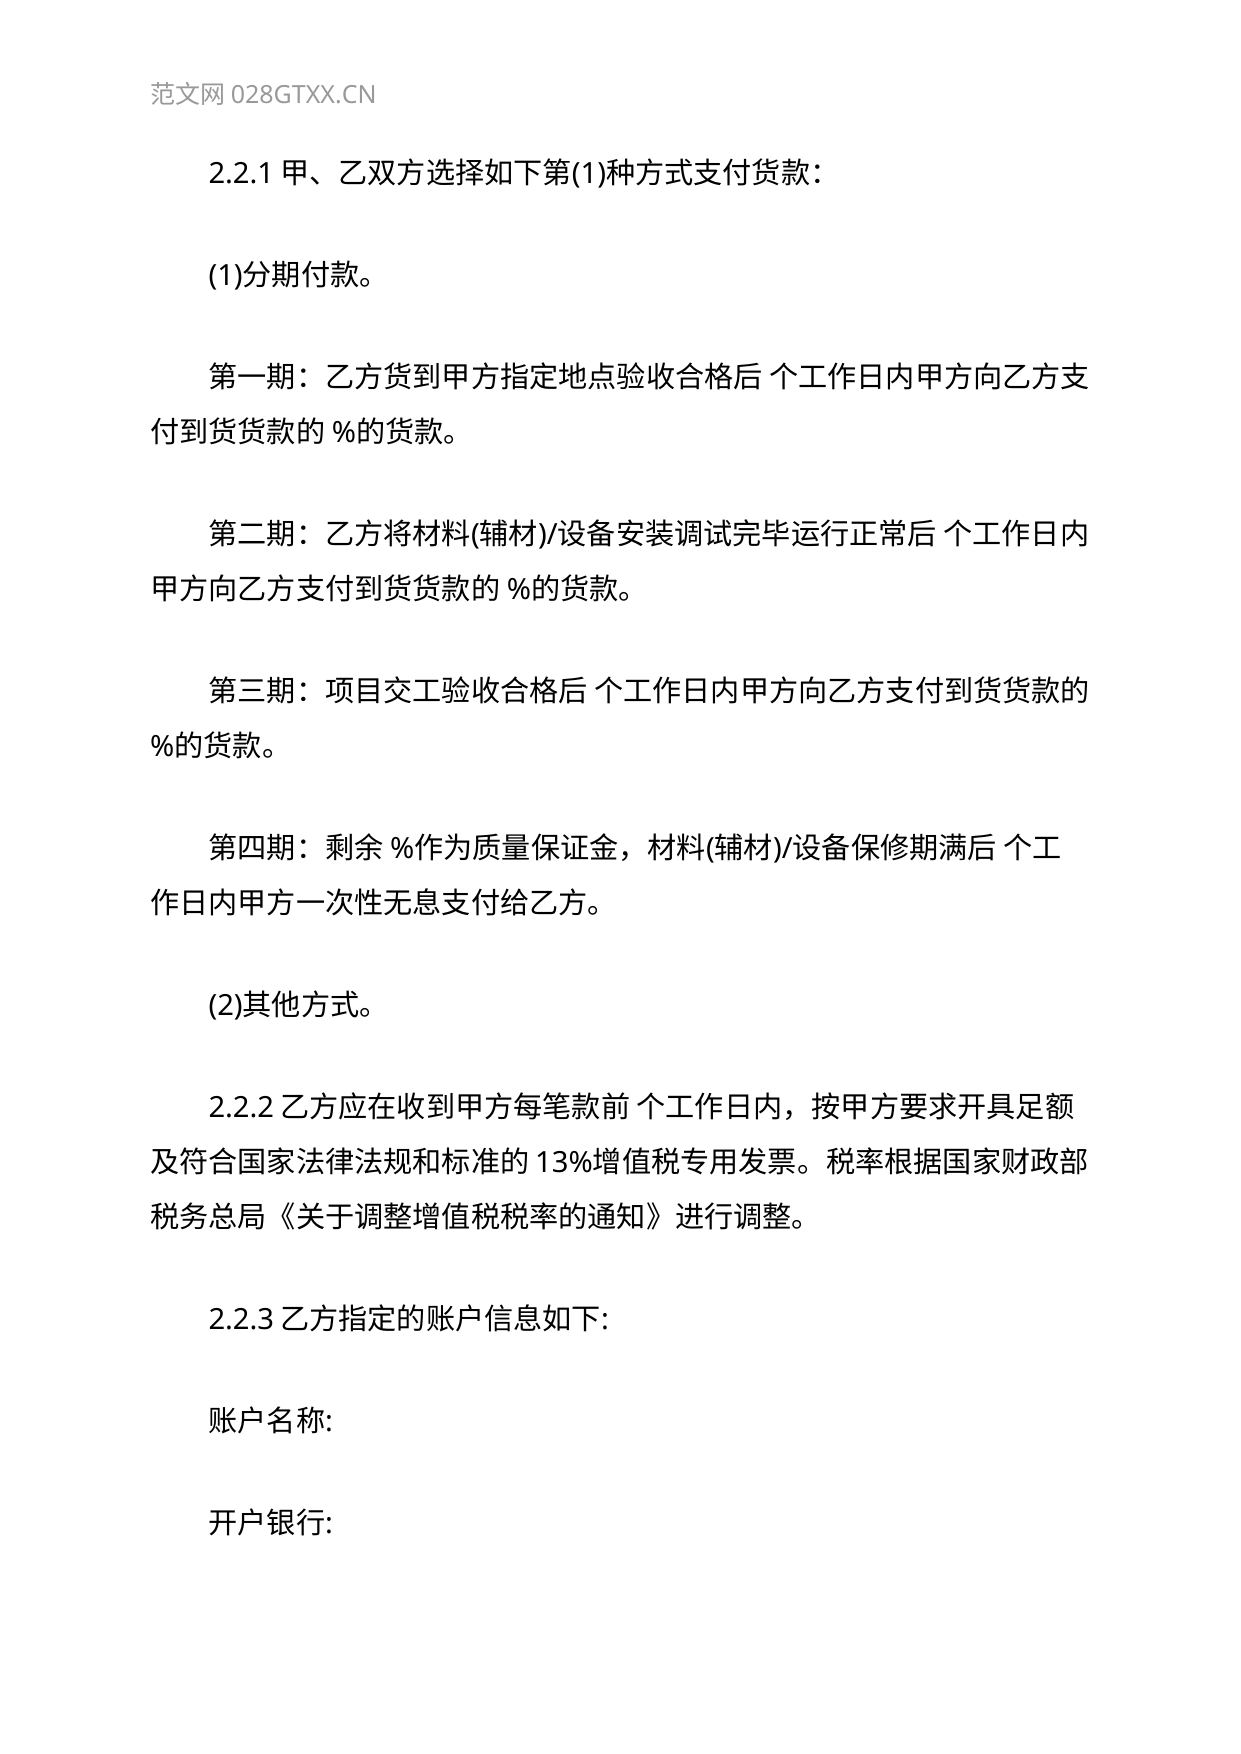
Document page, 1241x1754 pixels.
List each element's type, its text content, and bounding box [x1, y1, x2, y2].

text 第四期：剩余 %作为质量保证金，材料(辅材)/设备保修期满后 个工作日内甲方一次性无息支付给乙方。 [150, 825, 1090, 922]
text (1)分期付款。 [150, 252, 1090, 294]
text 第二期：乙方将材料(辅材)/设备安装调试完毕运行正常后 个工作日内甲方向乙方支付到货货款的 %的货款。 [150, 511, 1090, 608]
text 第三期：项目交工验收合格后 个工作日内甲方向乙方支付到货货款的 %的货款。 [150, 668, 1090, 765]
text 2.2.3乙方指定的账户信息如下: [150, 1295, 1090, 1338]
text (2)其他方式。 [150, 981, 1090, 1024]
text 账户名称: [150, 1397, 1090, 1439]
text 第一期：乙方货到甲方指定地点验收合格后 个工作日内甲方向乙方支付到货货款的 %的货款。 [150, 354, 1090, 451]
text 开户银行: [150, 1499, 1090, 1542]
text 2.2.1甲、乙双方选择如下第(1)种方式支付货款： [150, 150, 1090, 192]
text 2.2.2乙方应在收到甲方每笔款前 个工作日内，按甲方要求开具足额及符合国家法律法规和标准的13%增值税专用发票。税率根据国家财政部税务总局《关于调整增值税税率的通知》进行调整。 [150, 1083, 1090, 1236]
